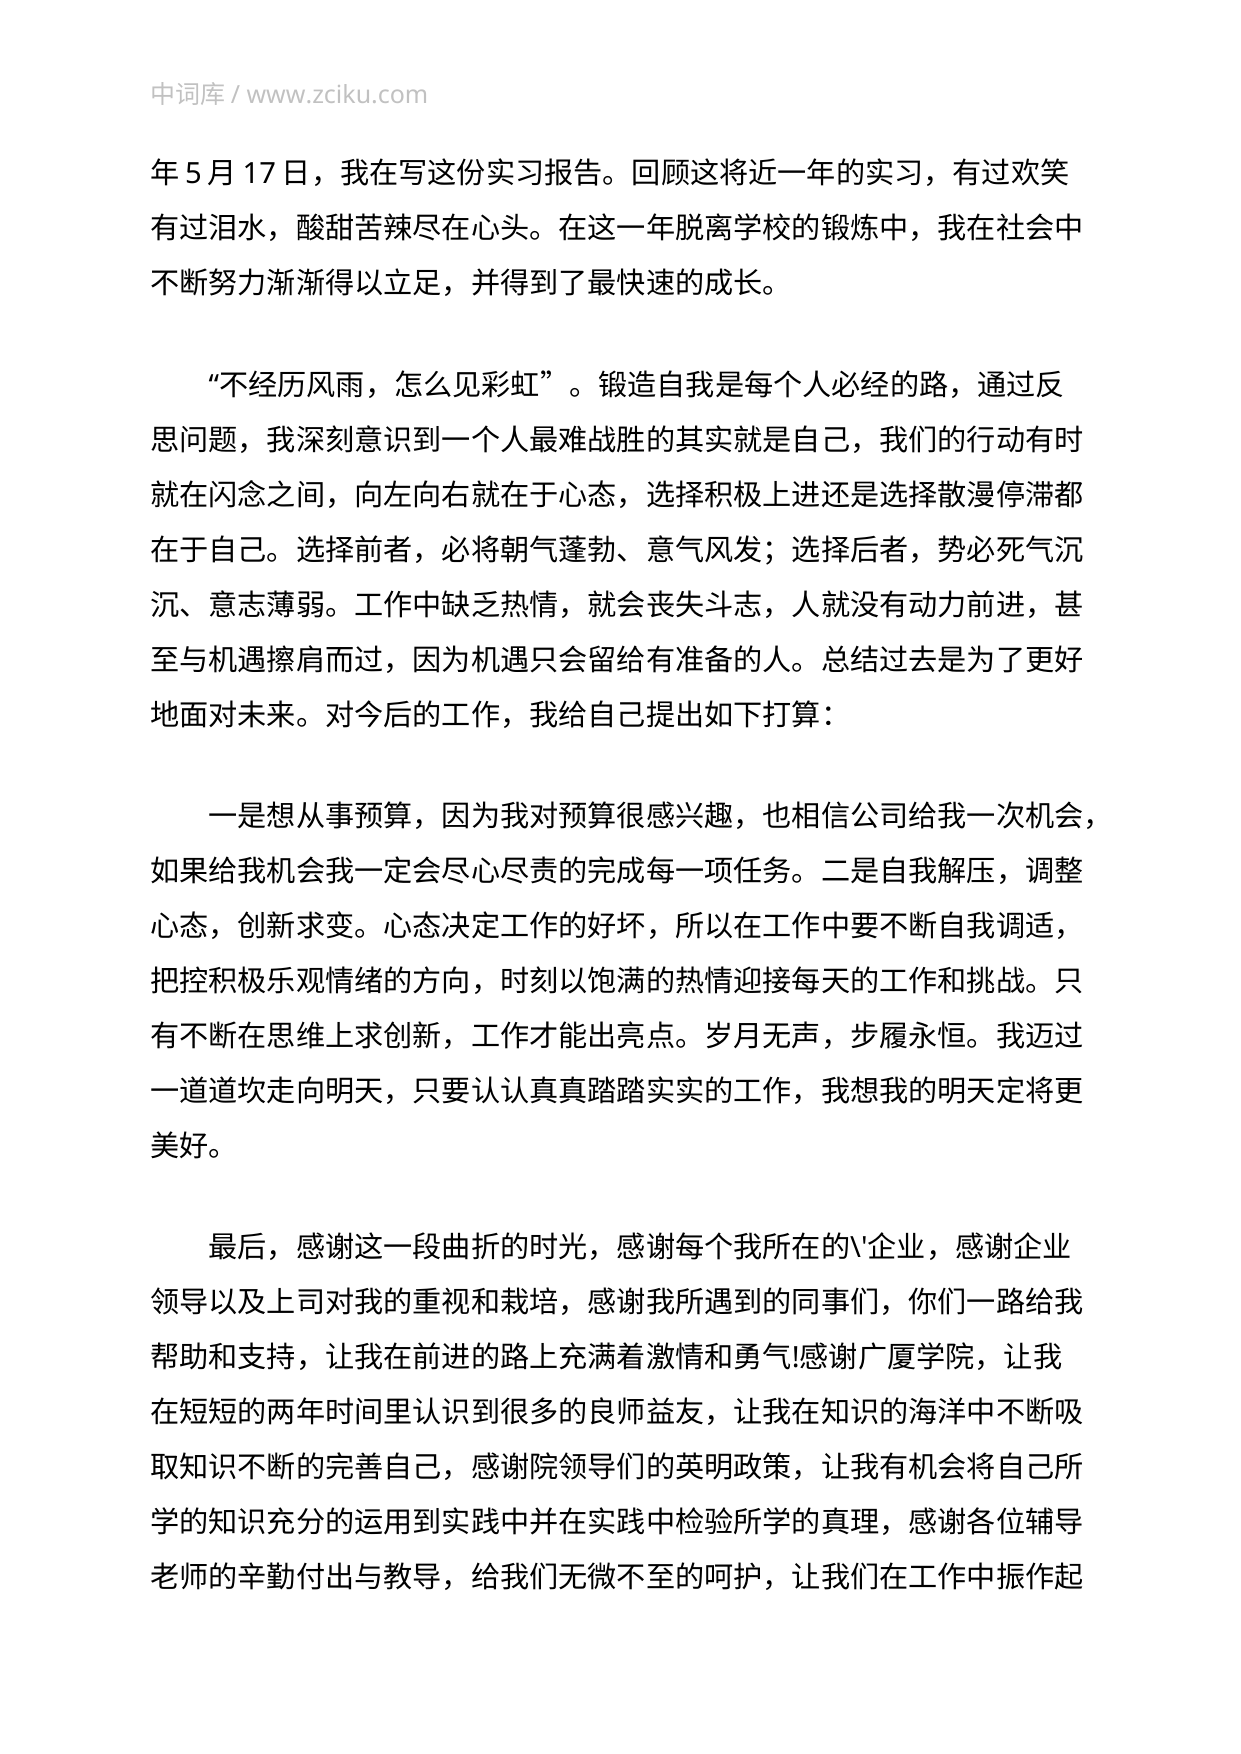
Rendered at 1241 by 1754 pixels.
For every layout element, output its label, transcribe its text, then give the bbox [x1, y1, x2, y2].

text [150, 1224, 1090, 1596]
text 一是想从事预算，因为我对预算很感兴趣，也相信公司给我一次机会，如果给我机会我一定会尽心尽责的完成每一项任务。二是自我解压，调整心态，创新求变。心态决定工作的好坏，所以在工作中要不断自我调适，把控积极乐观情绪的方向，时刻以饱满的热情迎接每天的工作和挑战。只有不断在思维上求创新，工作才能出亮点。岁月无声，步履永恒。我迈过一道道坎走向明天，只要认认真真踏踏实实的工作，我想我的明天定将更美好。 [150, 793, 1090, 1164]
text “不经历风雨，怎么见彩虹”。锻造自我是每个人必经的路，通过反思问题，我深刻意识到一个人最难战胜的其实就是自己，我们的行动有时就在闪念之间，向左向右就在于心态，选择积极上进还是选择散漫停滞都在于自己。选择前者，必将朝气蓬勃、意气风发；选择后者，势必死气沉沉、意志薄弱。工作中缺乏热情，就会丧失斗志，人就没有动力前进，甚至与机遇擦肩而过，因为机遇只会留给有准备的人。总结过去是为了更好地面对未来。对今后的工作，我给自己提出如下打算： [150, 362, 1090, 733]
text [150, 150, 1090, 302]
